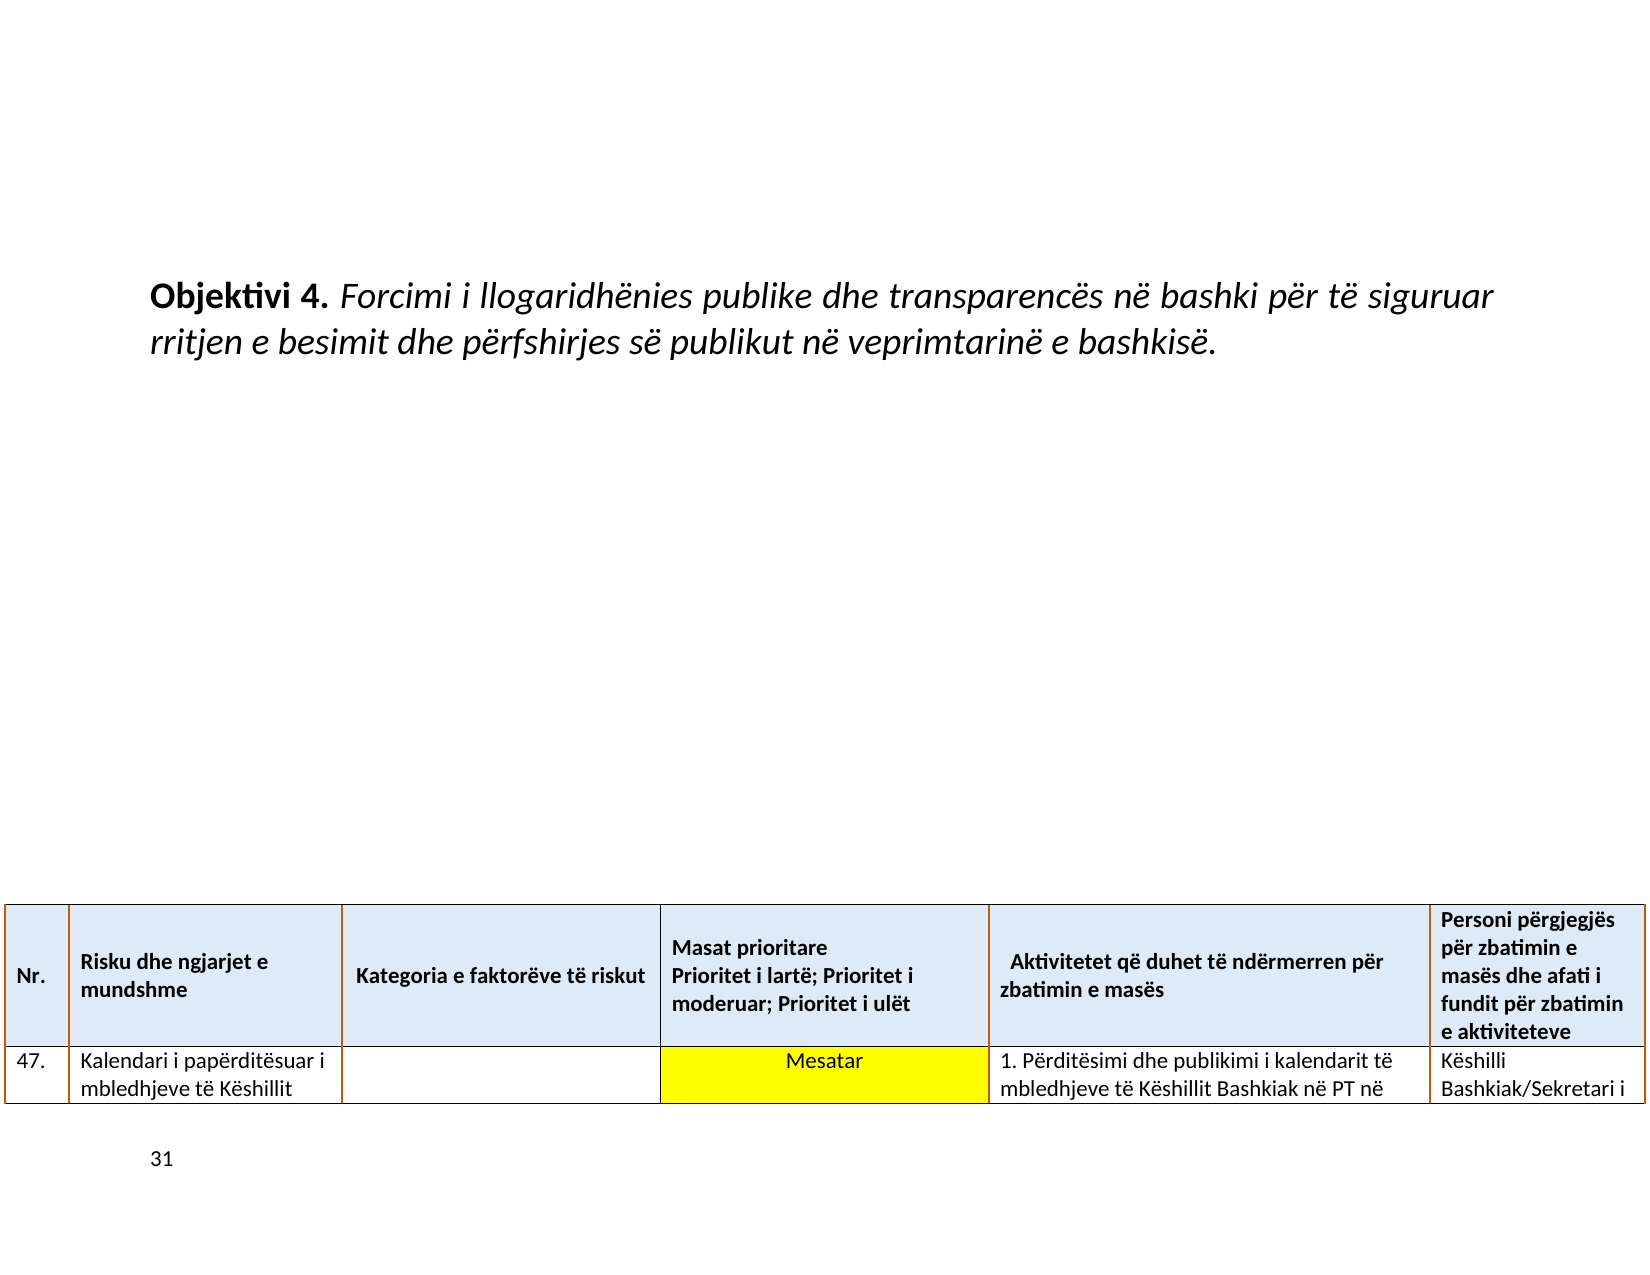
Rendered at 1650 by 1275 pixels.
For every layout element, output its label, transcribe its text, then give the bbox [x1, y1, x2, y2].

table_header Kategoria e faktorëve të riskut [343, 905, 660, 1046]
text Objektivi 4. Forcimi i llogaridhënies publike dhe transparencës në bashki për të siguruar rritjen e besimit dhe përfshirjes së publikut në veprimtarinë e bashkisë. [150, 272, 1500, 364]
table_header Risku dhe ngjarjet e mundshme [70, 905, 341, 1046]
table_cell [990, 1047, 1429, 1103]
table_header Nr. [6, 905, 68, 1046]
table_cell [343, 1047, 660, 1103]
table_header Personi përgjegjës për zbatimin e masës dhe afati i fundit për zbatimin e aktiviteteve [1431, 905, 1644, 1046]
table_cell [70, 1047, 341, 1103]
table_header Masat prioritare Prioritet i lartë; Prioritet i moderuar; Prioritet i ulët [661, 905, 988, 1046]
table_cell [1431, 1047, 1644, 1103]
table_header Aktivitetet që duhet të ndërmerren për zbatimin e masës [990, 905, 1429, 1046]
table_cell Mesatar [661, 1047, 988, 1103]
table_cell 47. [6, 1047, 68, 1103]
